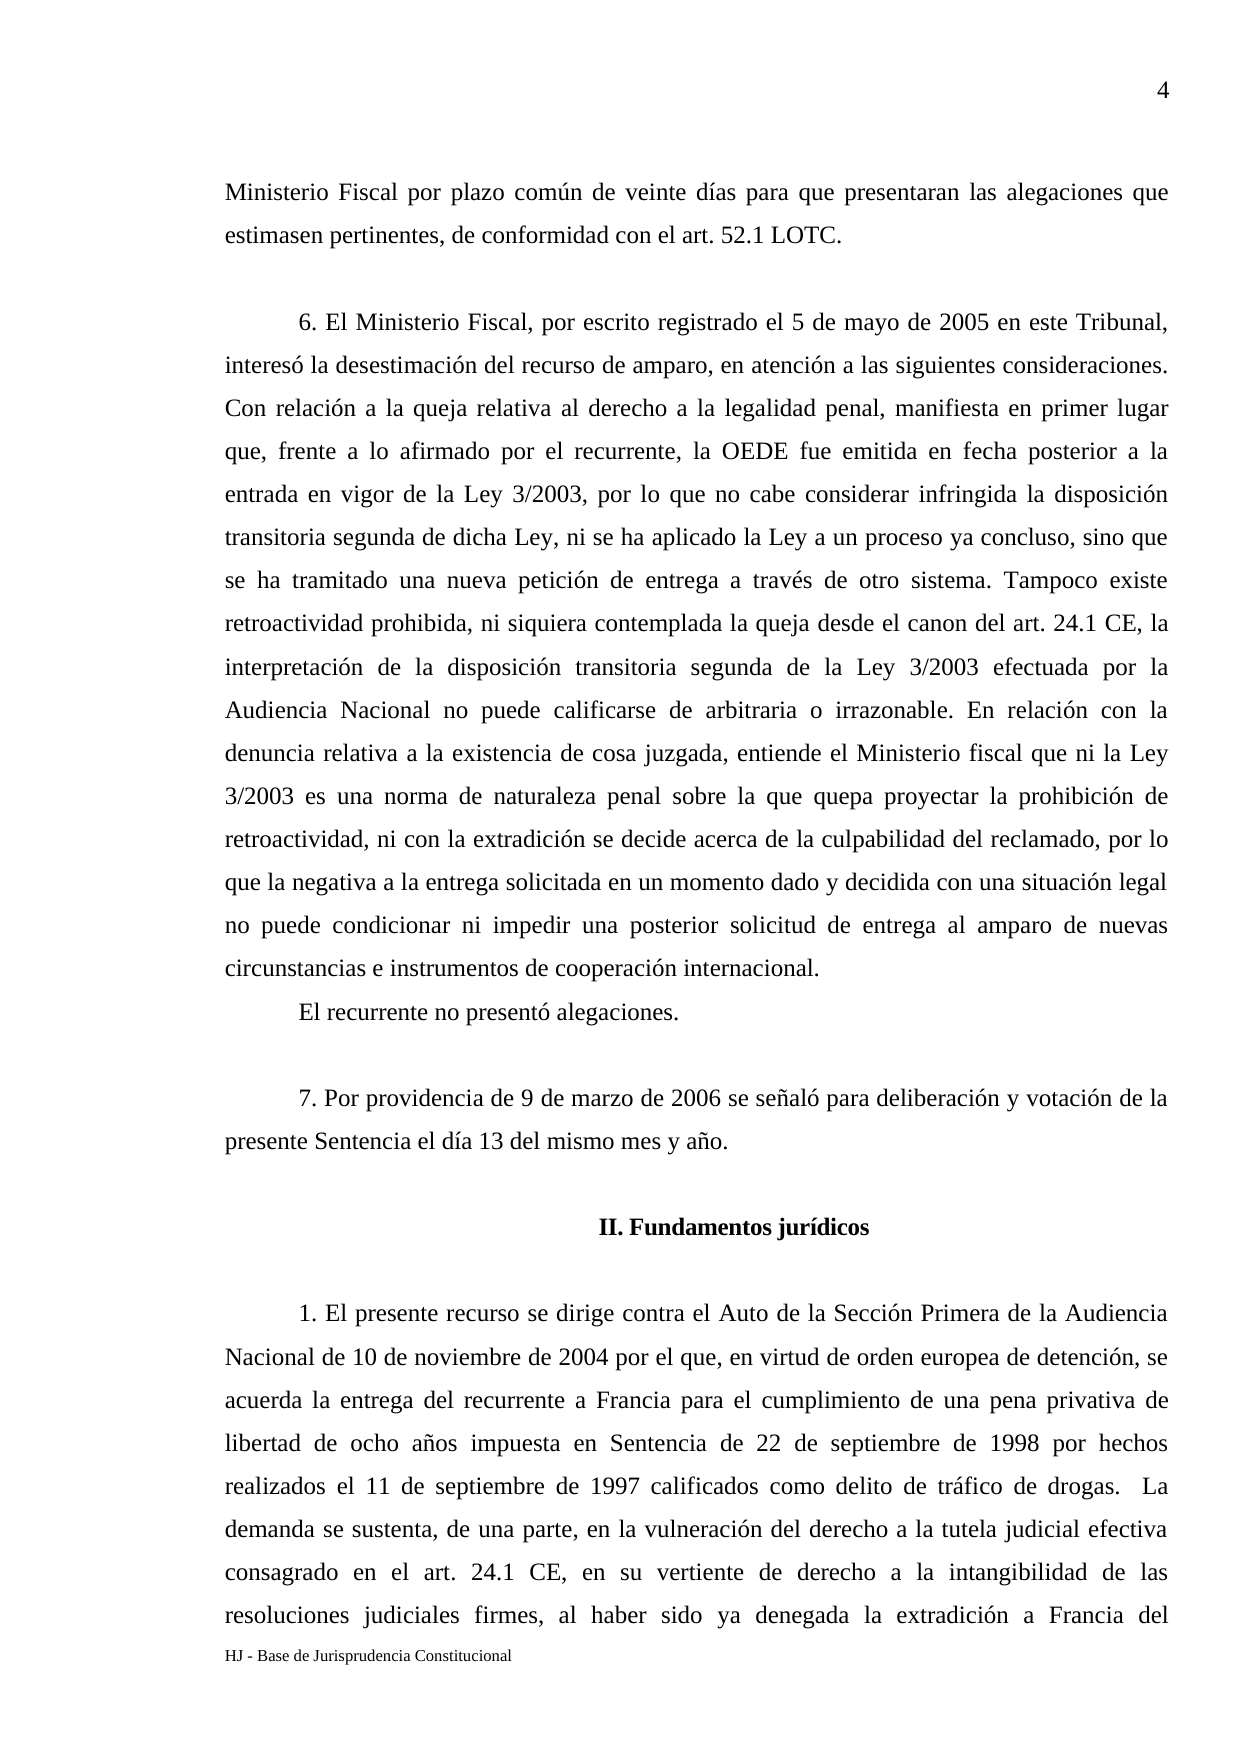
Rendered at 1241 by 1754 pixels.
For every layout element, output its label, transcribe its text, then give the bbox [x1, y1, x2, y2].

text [224, 177, 1169, 249]
text 6. El Ministerio Fiscal, por escrito registrado el 5 de mayo de 2005 en este Tribunal, interesó la desestimación del recurso de amparo, en atención a las siguientes consideraciones. Con relación a la queja relativa al derecho a la legalidad penal, manifiesta en primer lugar que, frente a lo afirmado por el recurrente, la OEDE fue emitida en fecha posterior a la entrada en vigor de la Ley 3/2003, por lo que no cabe considerar infringida la disposición transitoria segunda de dicha Ley, ni se ha aplicado la Ley a un proceso ya concluso, sino que se ha tramitado una nueva petición de entrega a través de otro sistema. Tampoco existe retroactividad prohibida, ni siquiera contemplada la queja desde el canon del art. 24.1 CE, la interpretación de la disposición transitoria segunda de la Ley 3/2003 efectuada por la Audiencia Nacional no puede calificarse de arbitraria o irrazonable. En relación con la denuncia relativa a la existencia de cosa juzgada, entiende el Ministerio fiscal que ni la Ley 3/2003 es una norma de naturaleza penal sobre la que quepa proyectar la prohibición de retroactividad, ni con la extradición se decide acerca de la culpabilidad del reclamado, por lo que la negativa a la entrega solicitada en un momento dado y decidida con una situación legal no puede condicionar ni impedir una posterior solicitud de entrega al amparo de nuevas circunstancias e instrumentos de cooperación internacional. [224, 307, 1169, 982]
text El recurrente no presentó alegaciones. [224, 997, 1169, 1025]
subtitle II. Fundamentos jurídicos [224, 1212, 1169, 1241]
text 7. Por providencia de 9 de marzo de 2006 se señaló para deliberación y votación de la presente Sentencia el día 13 del mismo mes y año. [224, 1083, 1169, 1155]
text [224, 1298, 1169, 1629]
